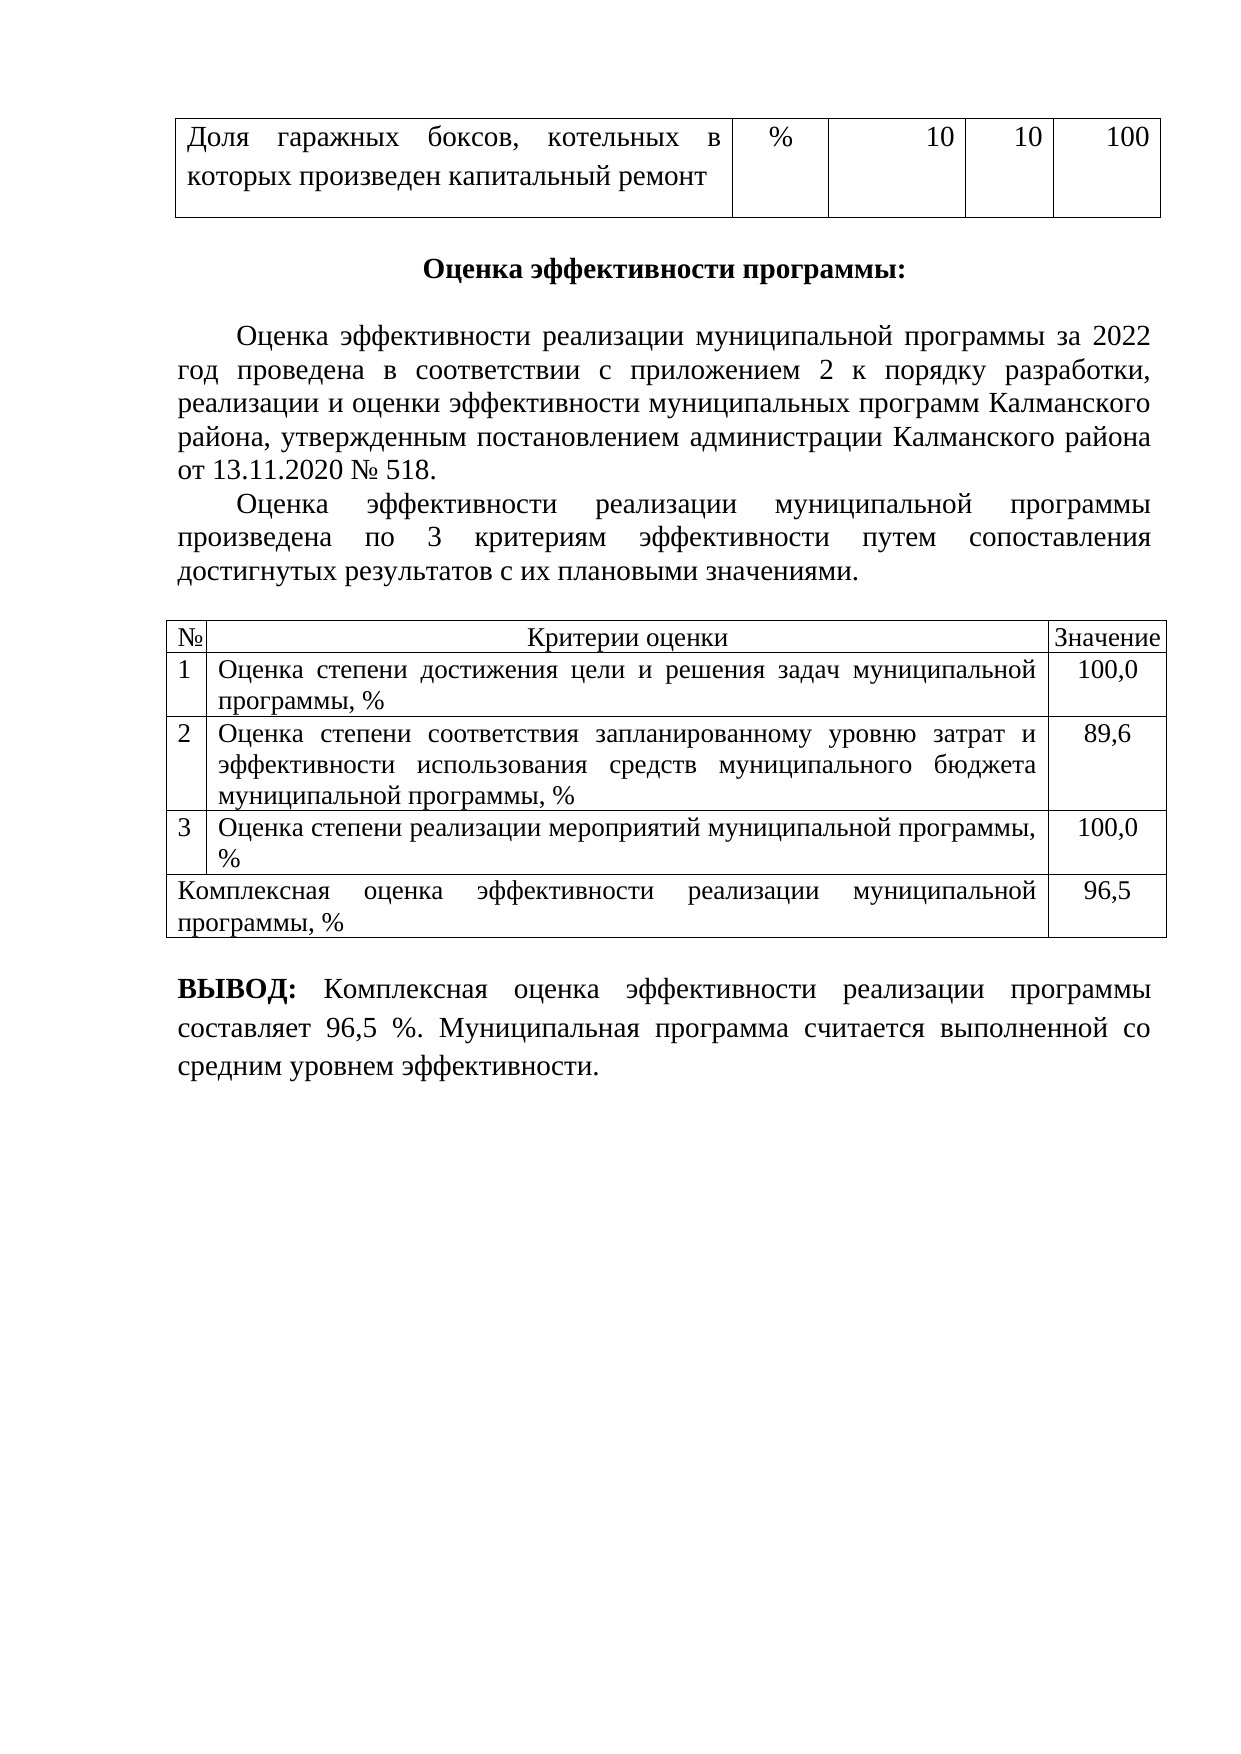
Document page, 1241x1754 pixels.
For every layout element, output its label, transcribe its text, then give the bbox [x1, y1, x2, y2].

table_cell 89,6 [1049, 717, 1166, 810]
table_cell Доля гаражных боксов, котельных в которых произведен капитальный ремонт [176, 119, 732, 217]
table_cell 100,0 [1049, 811, 1166, 873]
text ВЫВОД: Комплексная оценка эффективности реализации программы составляет 96,5 %. Муниципальная программа считается выполненной со средним уровнем эффективности. [177, 971, 1152, 1082]
table_header Критерии оценки [207, 621, 1048, 652]
table_header Значение [1049, 621, 1166, 652]
table_cell Оценка степени достижения цели и решения задач муниципальной программы, % [207, 653, 1048, 716]
text Оценка эффективности программы: [177, 251, 1152, 285]
table_cell 10 [966, 119, 1053, 217]
table_cell Оценка степени соответствия запланированному уровню затрат и эффективности использования средств муниципального бюджета муниципальной программы, % [207, 717, 1048, 810]
table_cell 1 [167, 653, 206, 716]
table_cell % [733, 119, 828, 217]
text Оценка эффективности реализации муниципальной программы произведена по 3 критериям эффективности путем сопоставления достигнутых результатов с их плановыми значениями. [177, 486, 1152, 587]
table_cell 10 [829, 119, 965, 217]
table_cell 96,5 [1049, 875, 1166, 937]
table_cell 3 [167, 811, 206, 873]
table_header № [167, 621, 206, 652]
table_cell Комплексная оценка эффективности реализации муниципальной программы, % [167, 875, 1048, 937]
table_cell 100,0 [1049, 653, 1166, 716]
table_cell 2 [167, 717, 206, 810]
table_cell Оценка степени реализации мероприятий муниципальной программы, % [207, 811, 1048, 873]
text Оценка эффективности реализации муниципальной программы за 2022 год проведена в соответствии с приложением 2 к порядку разработки, реализации и оценки эффективности муниципальных программ Калманского района, утвержденным постановлением администрации Калманского района от 13.11.2020 № 518. [177, 318, 1152, 486]
table_cell 100 [1054, 119, 1160, 217]
